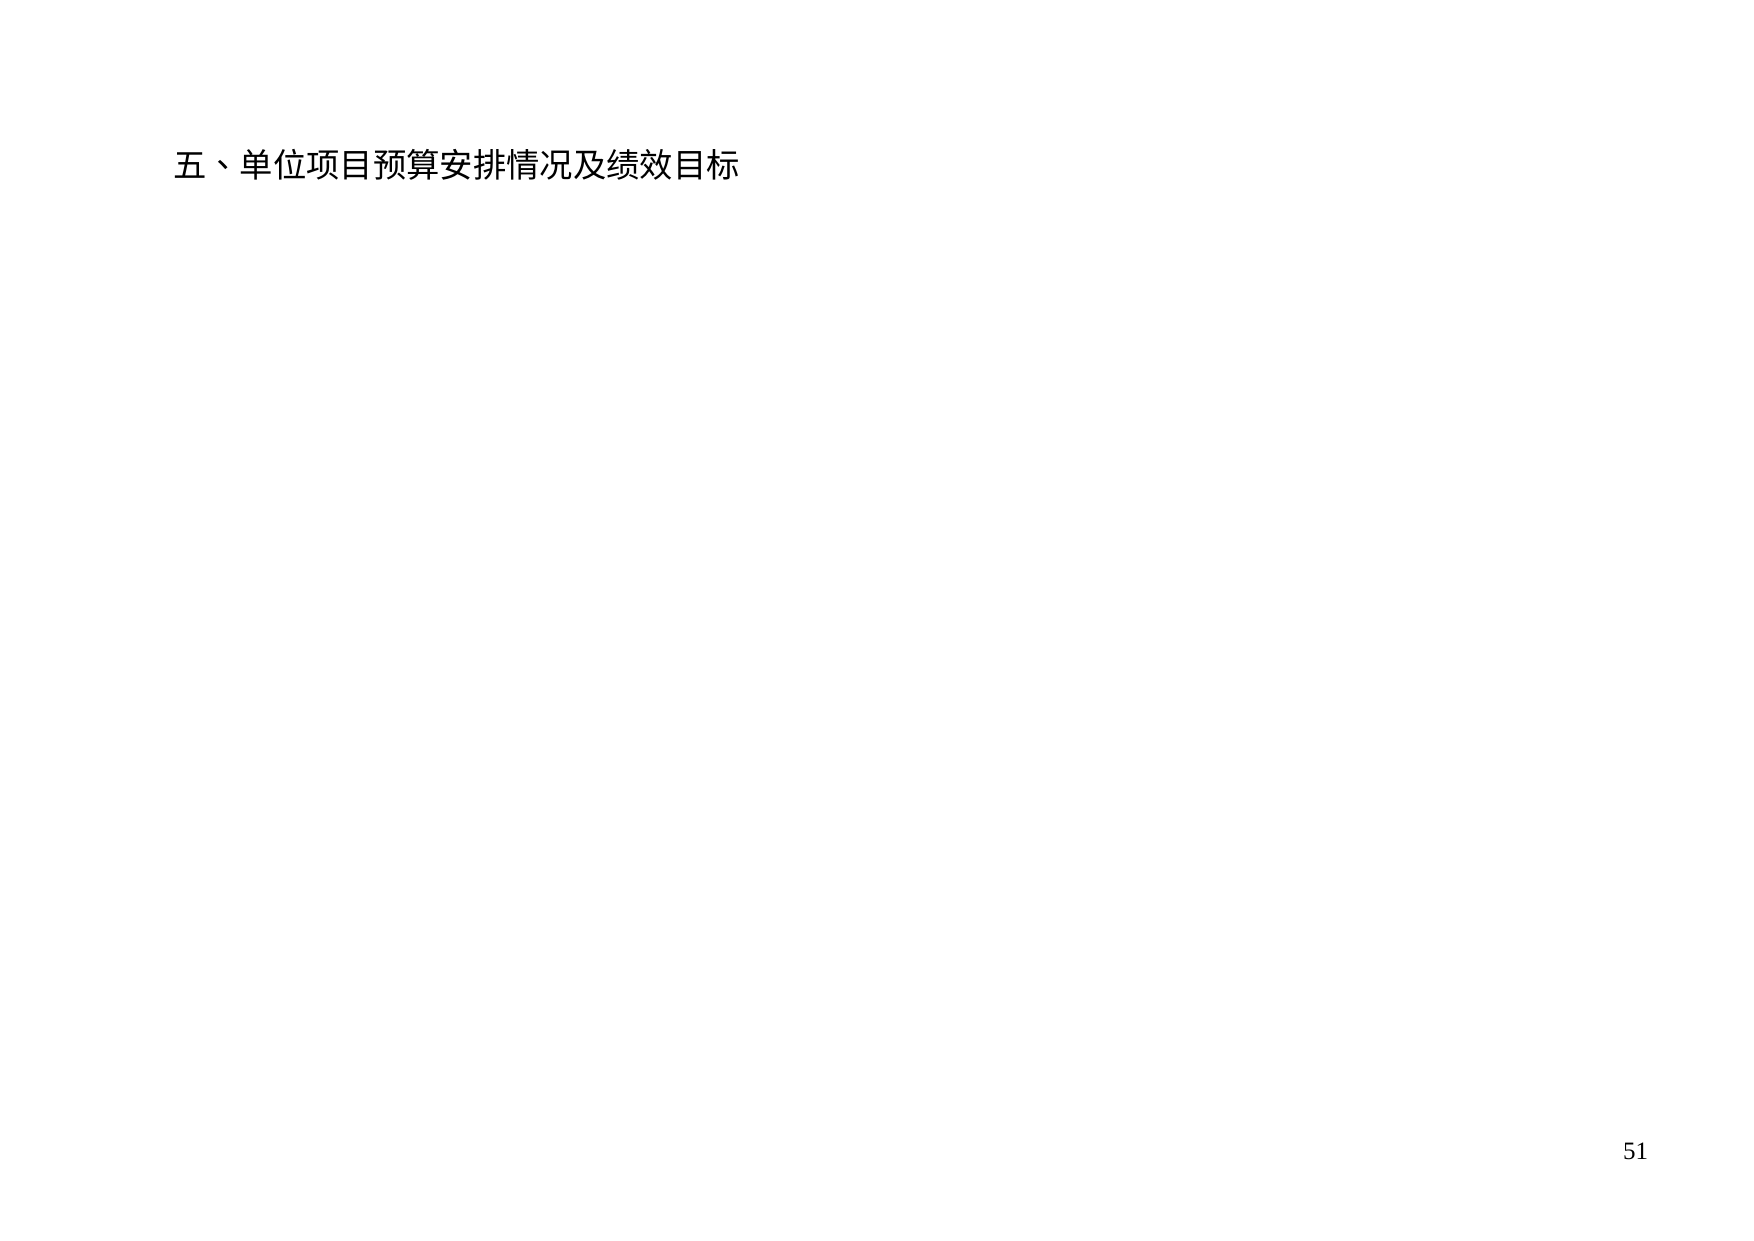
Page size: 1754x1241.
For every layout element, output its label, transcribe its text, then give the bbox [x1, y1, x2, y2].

text 五、单位项目预算安排情况及绩效目标 [106, 142, 1648, 187]
